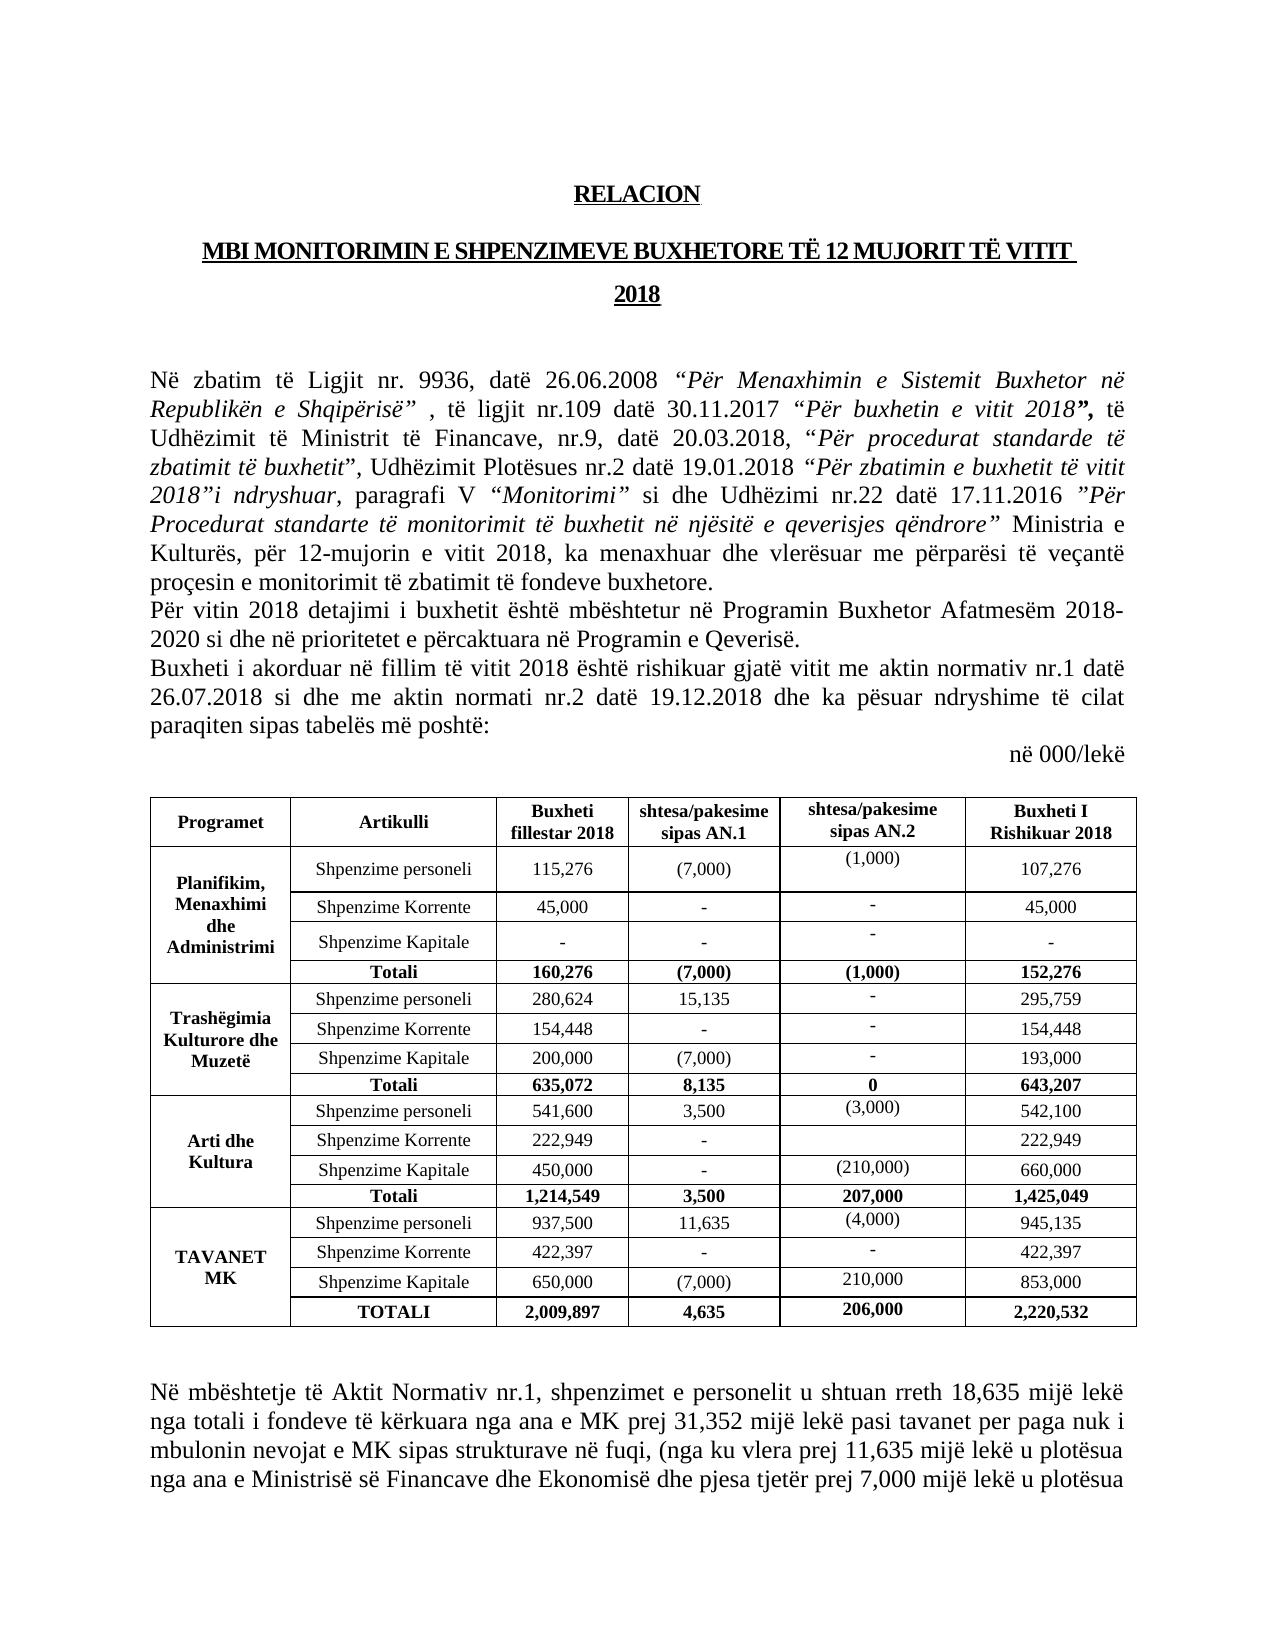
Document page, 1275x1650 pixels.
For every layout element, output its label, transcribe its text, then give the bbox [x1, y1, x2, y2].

subtitle Për vitin 2018 detajimi i buxhetit është mbështetur në Programin Buxhetor Afatmesëm 2018-2020 si dhe në prioritetet e përcaktuara në Programin e Qeverisë. [150, 596, 1125, 653]
table_cell 422,397 [966, 1238, 1136, 1267]
table_cell - [629, 893, 779, 921]
table_cell 107,276 [966, 847, 1136, 891]
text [150, 1377, 1125, 1492]
table_cell 542,100 [966, 1096, 1136, 1125]
table_cell TAVANET MK [151, 1208, 290, 1326]
table_cell 45,000 [966, 893, 1136, 921]
table_cell (3,000) [781, 1096, 965, 1125]
table_header Programet [151, 798, 290, 846]
table_header shtesa/pakesime sipas AN.2 [781, 798, 965, 846]
table_cell 11,635 [629, 1208, 779, 1237]
table_cell 206,000 [781, 1298, 965, 1326]
table_cell Shpenzime Kapitale [291, 1268, 496, 1296]
text MBI MONITORIMIN E SHPENZIMEVE BUXHETORE TË 12 MUJORIT TË VITIT [150, 236, 1125, 265]
table_cell Shpenzime Kapitale [291, 922, 496, 960]
table_cell - [781, 1044, 965, 1072]
table_cell - [629, 1014, 779, 1043]
table_header Buxheti fillestar 2018 [497, 798, 628, 846]
table_cell 541,600 [497, 1096, 628, 1125]
table_cell - [497, 922, 628, 960]
table_header Buxheti I Rishikuar 2018 [966, 798, 1136, 846]
table_cell Arti dhe Kultura [151, 1096, 290, 1207]
table_cell Shpenzime Korrente [291, 1126, 496, 1154]
table_cell 152,276 [966, 961, 1136, 983]
table_cell 937,500 [497, 1208, 628, 1237]
table_cell 115,276 [497, 847, 628, 891]
table_cell - [966, 922, 1136, 960]
table_cell Totali [291, 1074, 496, 1095]
table_cell 154,448 [966, 1014, 1136, 1043]
table_cell Planifikim, Menaxhimi dhe Administrimi [151, 847, 290, 983]
table_cell Totali [291, 1185, 496, 1207]
table_cell (1,000) [781, 961, 965, 983]
table_cell (7,000) [629, 961, 779, 983]
table_cell (7,000) [629, 1268, 779, 1296]
table_cell TOTALI [291, 1298, 496, 1326]
table_cell 207,000 [781, 1185, 965, 1207]
table_cell Shpenzime Korrente [291, 893, 496, 921]
table_cell Totali [291, 961, 496, 983]
table_cell - [781, 1014, 965, 1043]
table_cell 643,207 [966, 1074, 1136, 1095]
table_cell 853,000 [966, 1268, 1136, 1296]
table_cell - [629, 1126, 779, 1154]
table_cell 210,000 [781, 1268, 965, 1296]
table_cell 3,500 [629, 1096, 779, 1125]
text në 000/lekë [150, 739, 1125, 768]
table_header Artikulli [291, 798, 496, 846]
table_cell Shpenzime personeli [291, 984, 496, 1013]
table_cell Shpenzime Kapitale [291, 1156, 496, 1184]
table_cell Shpenzime personeli [291, 1096, 496, 1125]
table_cell 450,000 [497, 1156, 628, 1184]
table_cell 1,425,049 [966, 1185, 1136, 1207]
table_cell (7,000) [629, 1044, 779, 1072]
table_cell 8,135 [629, 1074, 779, 1095]
subtitle Buxheti i akorduar në fillim të vitit 2018 është rishikuar gjatë vitit me aktin normativ nr.1 datë 26.07.2018 si dhe me aktin normati nr.2 datë 19.12.2018 dhe ka pësuar ndryshime të cilat paraqiten sipas tabelës më poshtë: [150, 653, 1125, 739]
table_cell 2,009,897 [497, 1298, 628, 1326]
table_cell 160,276 [497, 961, 628, 983]
table_cell - [781, 984, 965, 1013]
table_cell 222,949 [497, 1126, 628, 1154]
table_cell - [781, 893, 965, 921]
table_cell - [629, 1156, 779, 1184]
table_cell Shpenzime Kapitale [291, 1044, 496, 1072]
table_cell (7,000) [629, 847, 779, 891]
text 2018 [150, 279, 1125, 308]
table_cell - [781, 1238, 965, 1267]
table_cell 1,214,549 [497, 1185, 628, 1207]
table_cell 3,500 [629, 1185, 779, 1207]
text RELACION [150, 179, 1125, 207]
table_cell 280,624 [497, 984, 628, 1013]
table_cell 15,135 [629, 984, 779, 1013]
table_cell Shpenzime Korrente [291, 1238, 496, 1267]
table_cell 200,000 [497, 1044, 628, 1072]
table_cell - [781, 922, 965, 960]
table_cell 193,000 [966, 1044, 1136, 1072]
table_cell 650,000 [497, 1268, 628, 1296]
table_cell Trashëgimia Kulturore dhe Muzetë [151, 984, 290, 1095]
table_cell - [629, 1238, 779, 1267]
table_cell 45,000 [497, 893, 628, 921]
table_cell 2,220,532 [966, 1298, 1136, 1326]
table_cell [781, 1126, 965, 1154]
table_cell Shpenzime personeli [291, 1208, 496, 1237]
table_cell Shpenzime Korrente [291, 1014, 496, 1043]
table_cell 295,759 [966, 984, 1136, 1013]
table_cell 154,448 [497, 1014, 628, 1043]
table_cell (1,000) [781, 847, 965, 891]
subtitle Në zbatim të Ligjit nr. 9936, datë 26.06.2008 “Për Menaxhimin e Sistemit Buxhetor në Republikën e Shqipërisë” , të ligjit nr.109 datë 30.11.2017 “Për buxhetin e vitit 2018”, të Udhëzimit të Ministrit të Financave, nr.9, datë 20.03.2018, “Për procedurat standarde të zbatimit të buxhetit”, Udhëzimit Plotësues nr.2 datë 19.01.2018 “Për zbatimin e buxhetit të vitit 2018”i ndryshuar, paragrafi V “Monitorimi” si dhe Udhëzimi nr.22 datë 17.11.2016 ”Për Procedurat standarte të monitorimit të buxhetit në njësitë e qeverisjes qëndrore” Ministria e Kulturës, për 12-mujorin e vitit 2018, ka menaxhuar dhe vlerësuar me përparësi të veçantë proçesin e monitorimit të zbatimit të fondeve buxhetore. [150, 366, 1125, 596]
table_cell 422,397 [497, 1238, 628, 1267]
table_cell 0 [781, 1074, 965, 1095]
table_cell Shpenzime personeli [291, 847, 496, 891]
table_cell (210,000) [781, 1156, 965, 1184]
table_cell 945,135 [966, 1208, 1136, 1237]
table_cell 222,949 [966, 1126, 1136, 1154]
table_cell 660,000 [966, 1156, 1136, 1184]
table_header shtesa/pakesime sipas AN.1 [629, 798, 779, 846]
table_cell (4,000) [781, 1208, 965, 1237]
table_cell 4,635 [629, 1298, 779, 1326]
table_cell - [629, 922, 779, 960]
table_cell 635,072 [497, 1074, 628, 1095]
